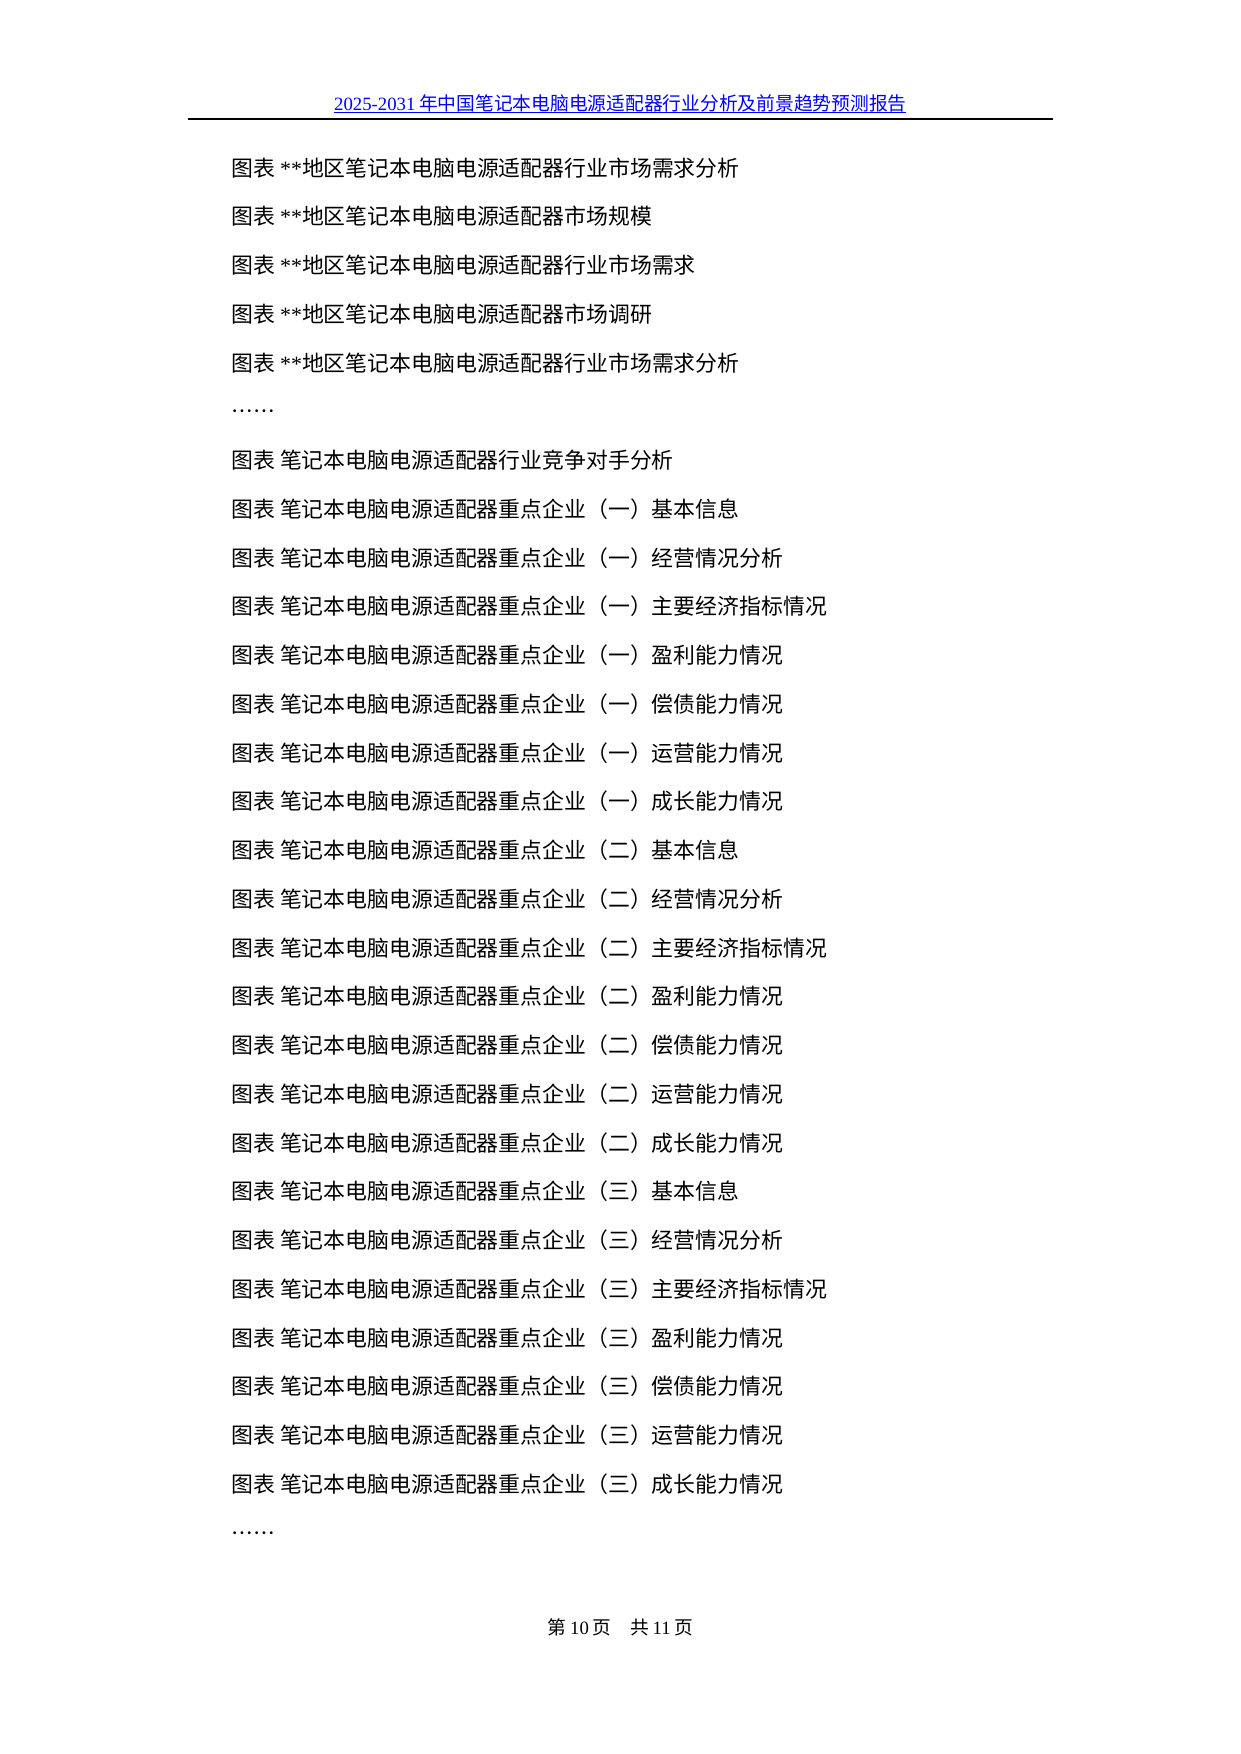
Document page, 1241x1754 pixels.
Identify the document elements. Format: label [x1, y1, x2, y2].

text [187, 150, 1053, 1548]
